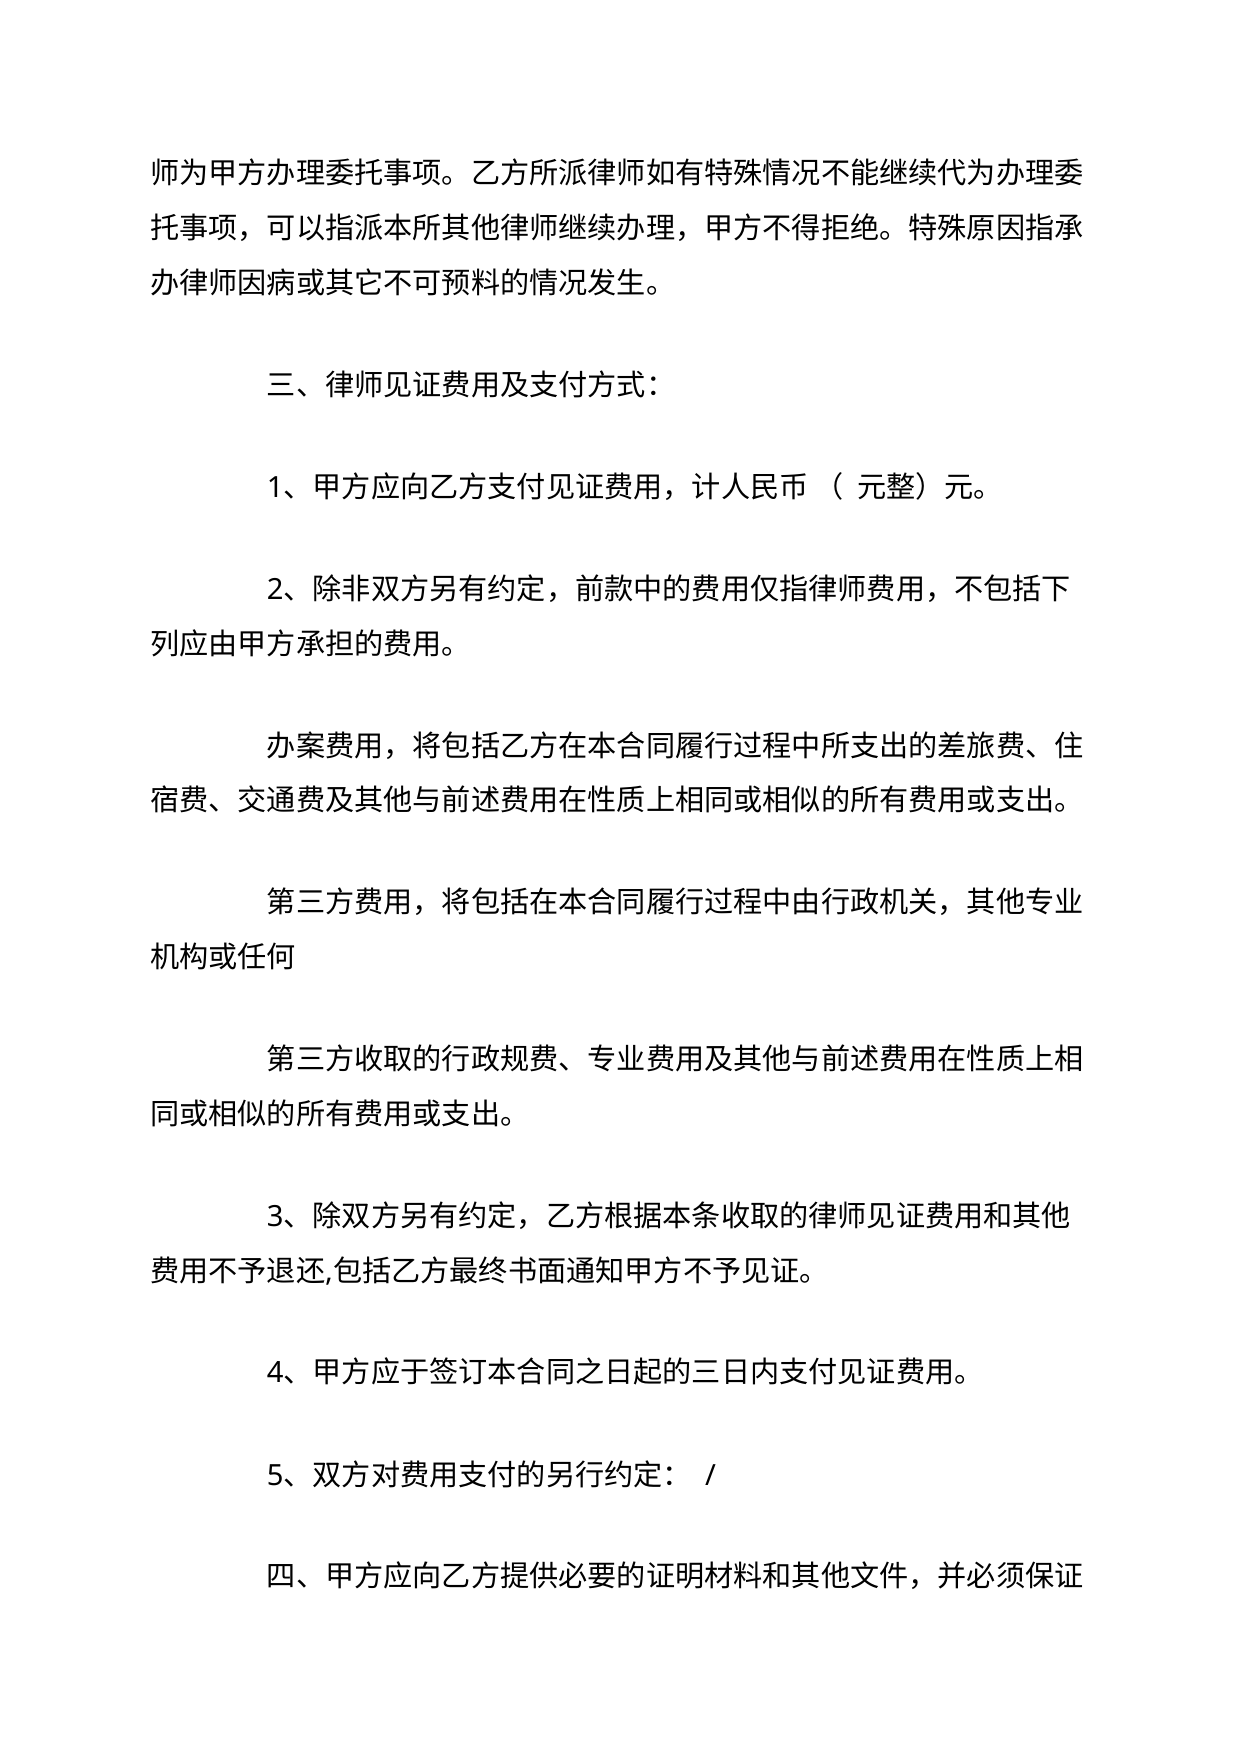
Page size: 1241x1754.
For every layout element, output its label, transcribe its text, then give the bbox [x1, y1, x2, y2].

text 4、甲方应于签订本合同之日起的三日内支付见证费用。 [150, 1349, 1090, 1391]
text 第三方费用，将包括在本合同履行过程中由行政机关，其他专业机构或任何 [150, 879, 1090, 976]
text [150, 1553, 1090, 1595]
text 办案费用，将包括乙方在本合同履行过程中所支出的差旅费、住宿费、交通费及其他与前述费用在性质上相同或相似的所有费用或支出。 [150, 722, 1090, 819]
text 5、双方对费用支付的另行约定： / [150, 1451, 1090, 1493]
text 2、除非双方另有约定，前款中的费用仅指律师费用，不包括下列应由甲方承担的费用。 [150, 565, 1090, 663]
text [150, 150, 1090, 302]
text 三、律师见证费用及支付方式： [150, 362, 1090, 404]
text 3、除双方另有约定，乙方根据本条收取的律师见证费用和其他费用不予退还,包括乙方最终书面通知甲方不予见证。 [150, 1192, 1090, 1289]
text 第三方收取的行政规费、专业费用及其他与前述费用在性质上相同或相似的所有费用或支出。 [150, 1035, 1090, 1133]
text 1、甲方应向乙方支付见证费用，计人民币 （ 元整）元。 [150, 463, 1090, 506]
